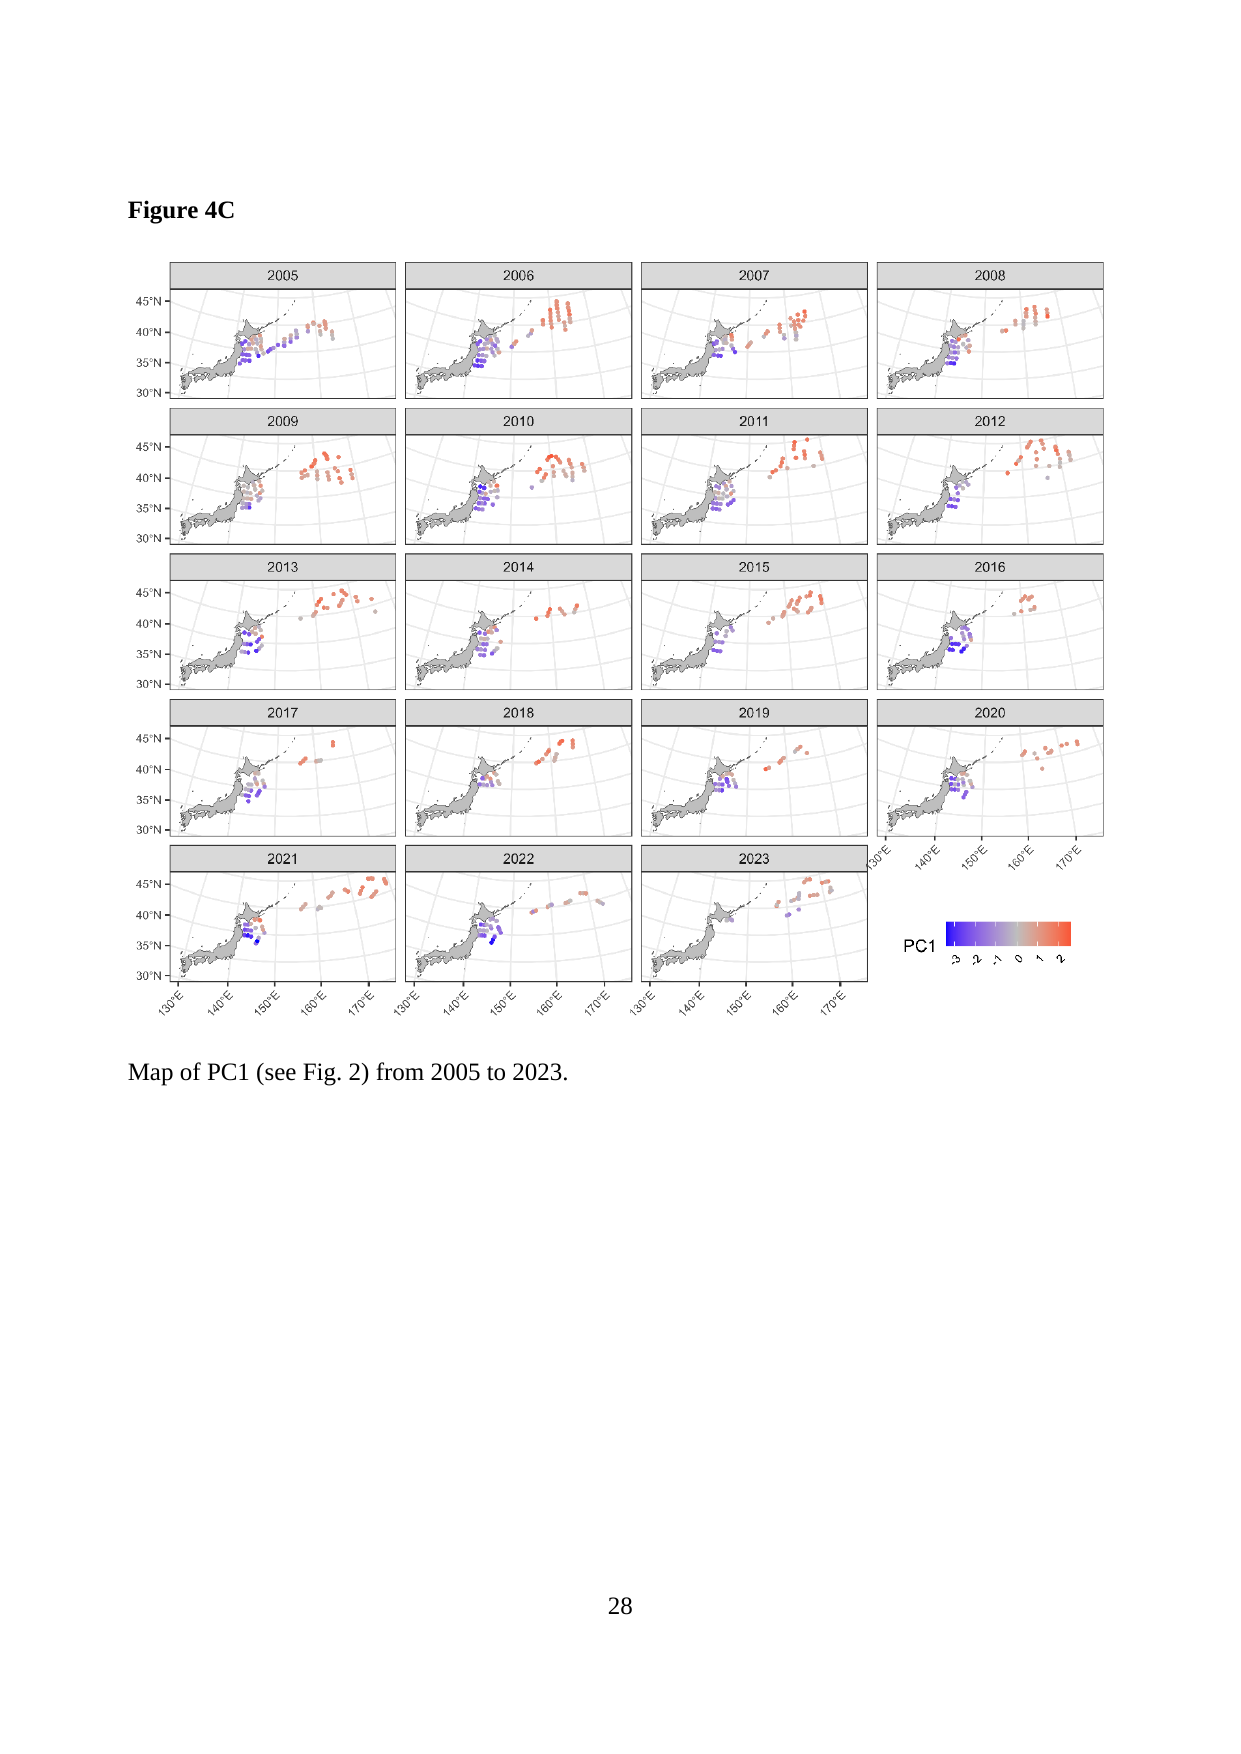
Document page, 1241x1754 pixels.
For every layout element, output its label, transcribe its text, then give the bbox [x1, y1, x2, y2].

subtitle Figure 4C [128, 191, 1113, 228]
picture [127, 230, 1112, 1051]
text Map of PC1 (see Fig. 2) from 2005 to 2023. [128, 1053, 1113, 1091]
